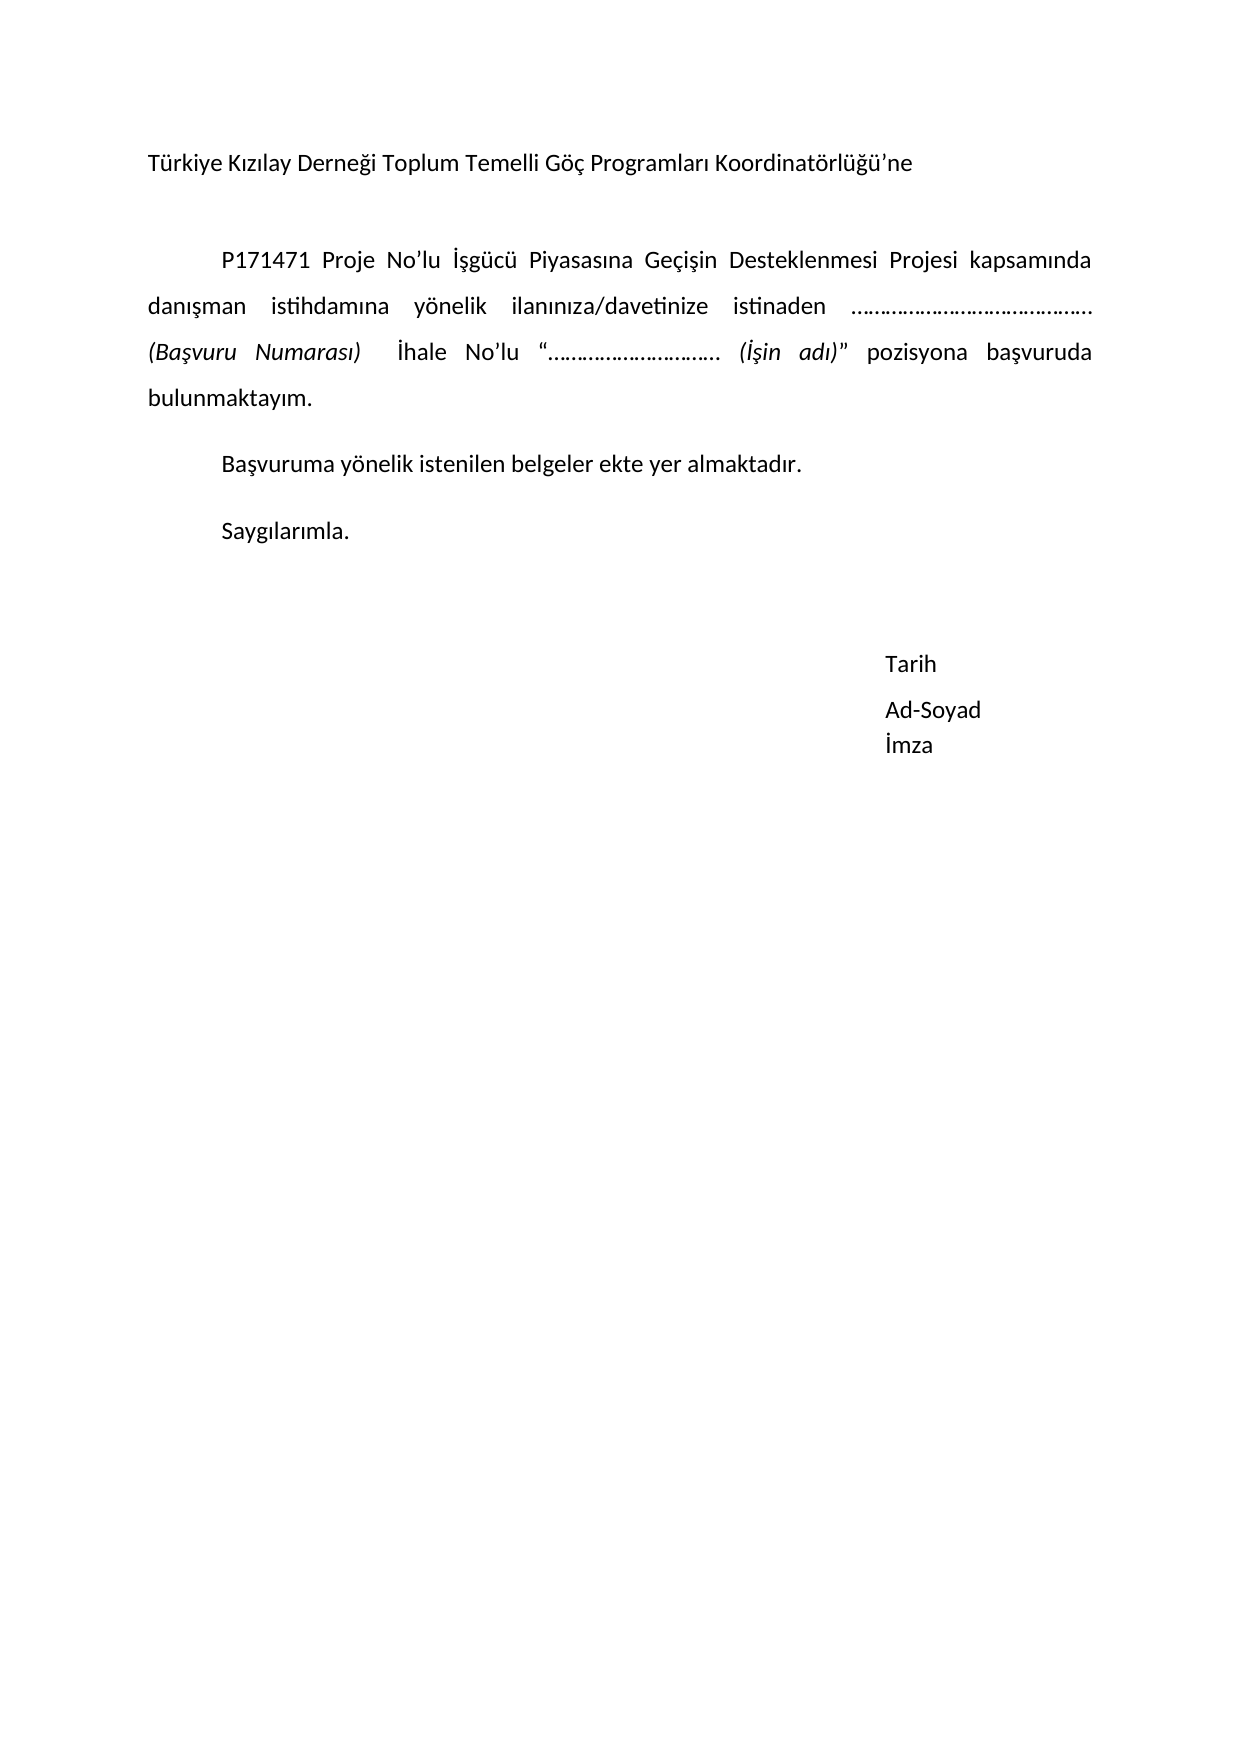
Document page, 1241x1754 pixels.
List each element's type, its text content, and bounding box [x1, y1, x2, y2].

text Tarih [811, 648, 1093, 679]
text Ad-Soyad [811, 694, 1093, 724]
text P171471 Proje No’lu İşgücü Piyasasına Geçişin Desteklenmesi Projesi kapsamında danışman istihdamına yönelik ilanınıza/davetinize istinaden …………………………………… (Başvuru Numarası) İhale No’lu “………………………… (İşin adı)” pozisyona başvuruda bulunmaktayım. [148, 245, 1093, 412]
text Saygılarımla. [148, 515, 1093, 546]
text Türkiye Kızılay Derneği Toplum Temelli Göç Programları Koordinatörlüğü’ne [148, 148, 1093, 178]
text İmza [811, 729, 1093, 759]
text Başvuruma yönelik istenilen belgeler ekte yer almaktadır. [148, 448, 1093, 479]
